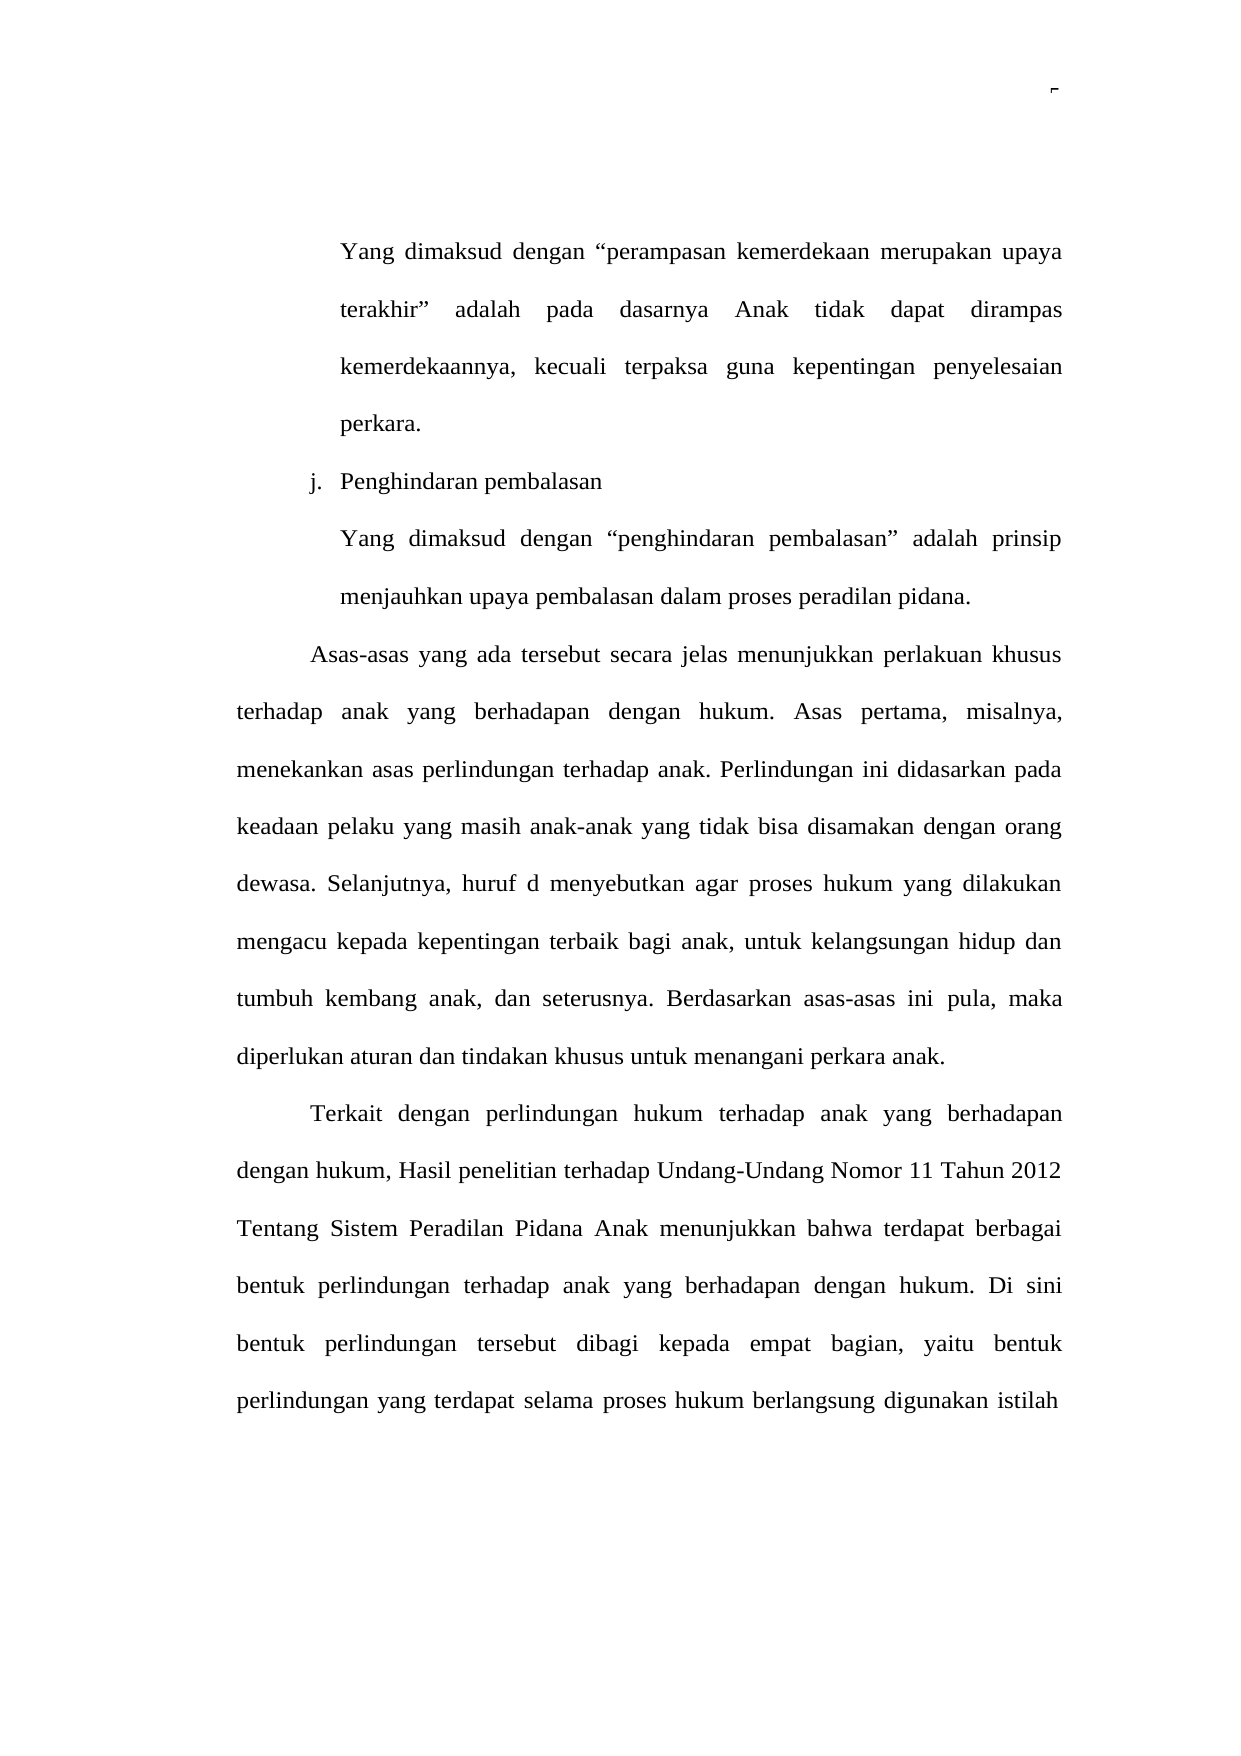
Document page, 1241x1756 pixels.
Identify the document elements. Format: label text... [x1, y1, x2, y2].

text Terkait dengan perlindungan hukum terhadap anak yang berhadapan dengan hukum, Hasil penelitian terhadap Undang-Undang Nomor 11 Tahun 2012 Tentang Sistem Peradilan Pidana Anak menunjukkan bahwa terdapat berbagai bentuk perlindungan terhadap anak yang berhadapan dengan hukum. Di sini bentuk perlindungan tersebut dibagi kepada empat bagian, yaitu bentuk perlindungan yang terdapat selama proses hukum berlangsung digunakan istilah [236, 1099, 1063, 1414]
list Penghindaran pembalasan [310, 467, 1086, 494]
text Yang dimaksud dengan “penghindaran pembalasan” adalah prinsip menjauhkan upaya pembalasan dalam proses peradilan pidana. [340, 524, 1062, 609]
text Asas-asas yang ada tersebut secara jelas menunjukkan perlakuan khusus terhadap anak yang berhadapan dengan hukum. Asas pertama, misalnya, menekankan asas perlindungan terhadap anak. Perlindungan ini didasarkan pada keadaan pelaku yang masih anak-anak yang tidak bisa disamakan dengan orang dewasa. Selanjutnya, huruf d menyebutkan agar proses hukum yang dilakukan mengacu kepada kepentingan terbaik bagi anak, untuk kelangsungan hidup dan tumbuh kembang anak, dan seterusnya. Berdasarkan asas-asas ini pula, maka diperlukan aturan dan tindakan khusus untuk menangani perkara anak. [236, 640, 1063, 1069]
text Yang dimaksud dengan “perampasan kemerdekaan merupakan upaya terakhir” adalah pada dasarnya Anak tidak dapat dirampas kemerdekaannya, kecuali terpaksa guna kepentingan penyelesaian perkara. [340, 237, 1063, 437]
